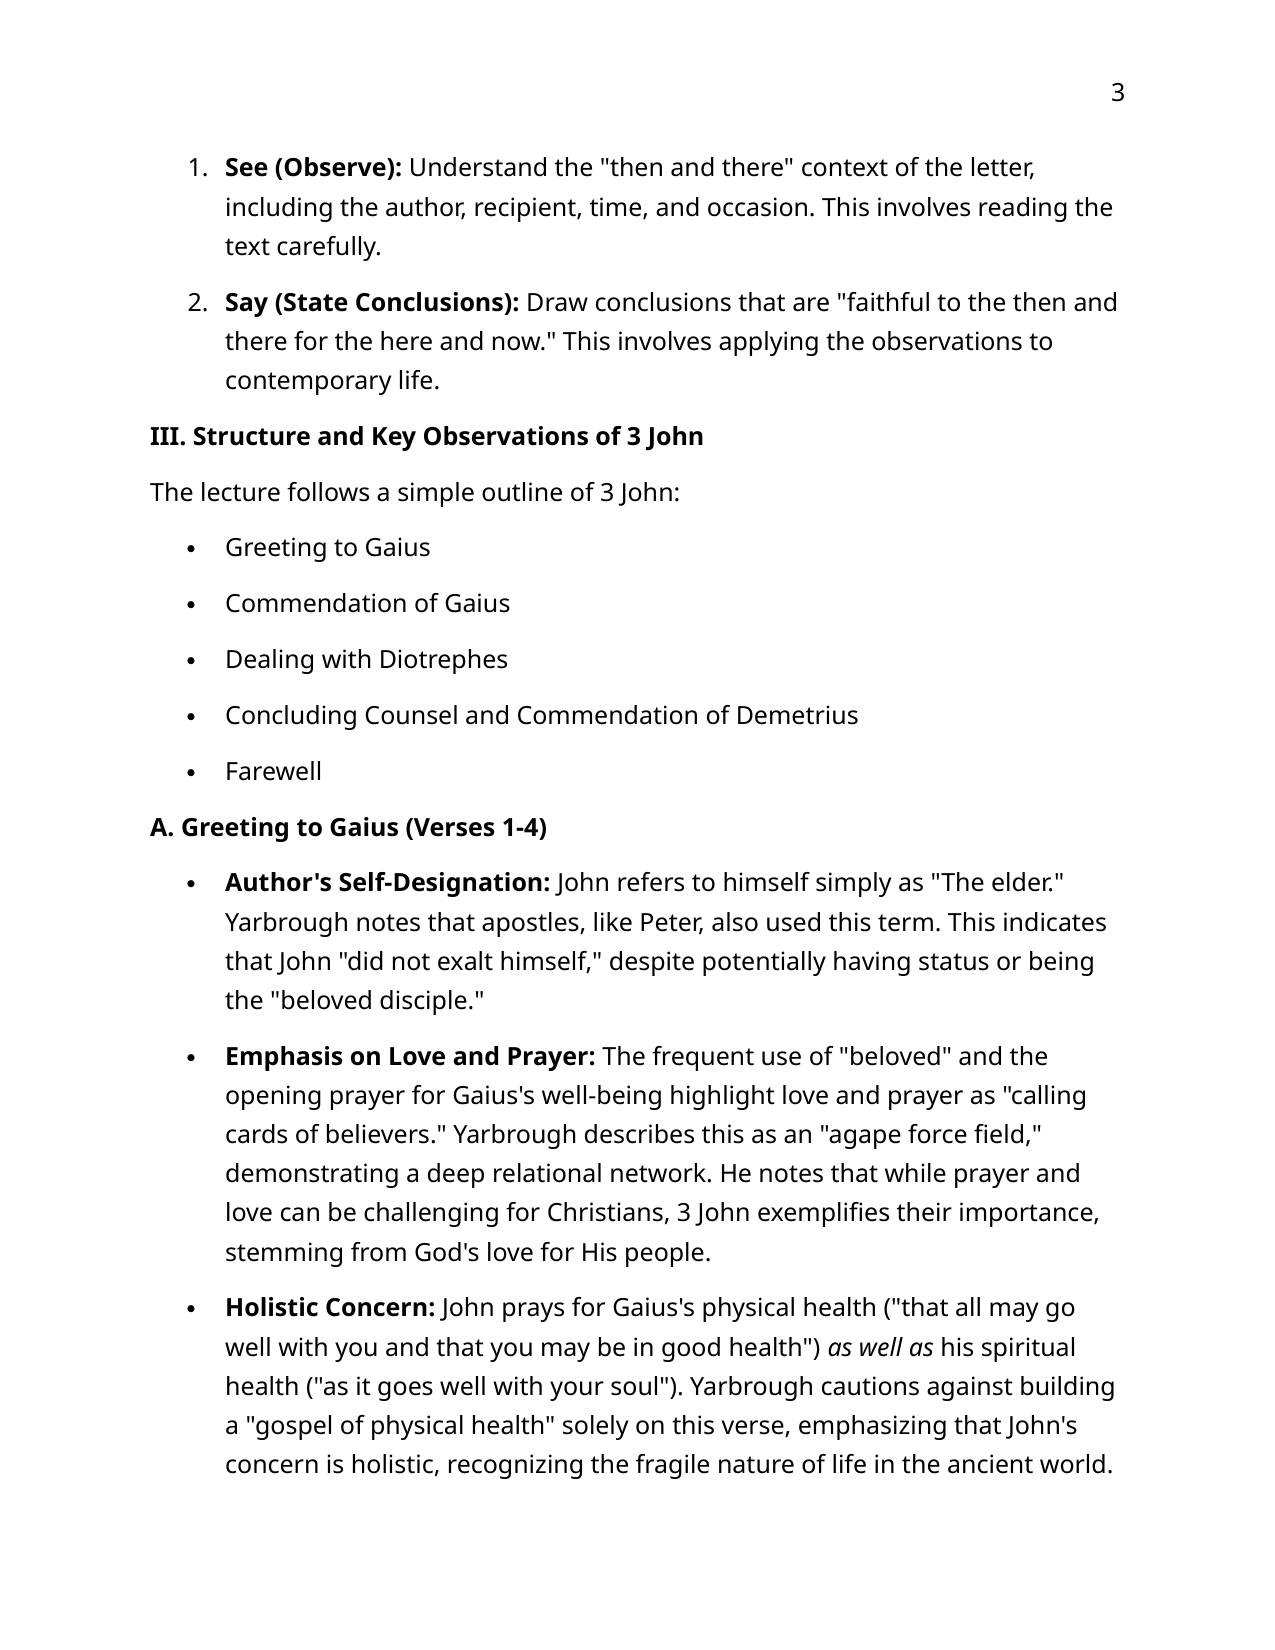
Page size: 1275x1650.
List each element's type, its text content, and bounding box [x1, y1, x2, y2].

list Greeting to Gaius [187, 530, 1125, 564]
list Dealing with Diotrephes [187, 642, 1125, 676]
list Farewell [187, 753, 1125, 787]
list Say (State Conclusions): Draw conclusions that are "faithful to the then and there for the here and now." This involves applying the observations to contemporary life. [187, 284, 1125, 397]
list Concluding Counsel and Commendation of Demetrius [187, 697, 1125, 732]
list See (Observe): Understand the "then and there" context of the letter, including the author, recipient, time, and occasion. This involves reading the text carefully. [187, 150, 1125, 262]
list Emphasis on Love and Prayer: The frequent use of "beloved" and the opening prayer for Gaius's well-being highlight love and prayer as "calling cards of believers." Yarbrough describes this as an "agape force field," demonstrating a deep relational network. He notes that while prayer and love can be challenging for Christians, 3 John exemplifies their importance, stemming from God's love for His people. [187, 1038, 1125, 1268]
list Author's Self-Designation: John refers to himself simply as "The elder." Yarbrough notes that apostles, like Peter, also used this term. This indicates that John "did not exalt himself," despite potentially having status or being the "beloved disciple." [187, 865, 1125, 1017]
text III. Structure and Key Observations of 3 John [150, 418, 1125, 452]
text The lecture follows a simple outline of 3 John: [150, 474, 1125, 508]
list Holistic Concern: John prays for Gaius's physical health ("that all may go well with you and that you may be in good health") as well as his spiritual health ("as it goes well with your soul"). Yarbrough cautions against building a "gospel of physical health" solely on this verse, emphasizing that John's concern is holistic, recognizing the fragile nature of life in the ancient world. [187, 1290, 1125, 1481]
text A. Greeting to Gaius (Verses 1-4) [150, 809, 1125, 843]
list Commendation of Gaius [187, 586, 1125, 620]
